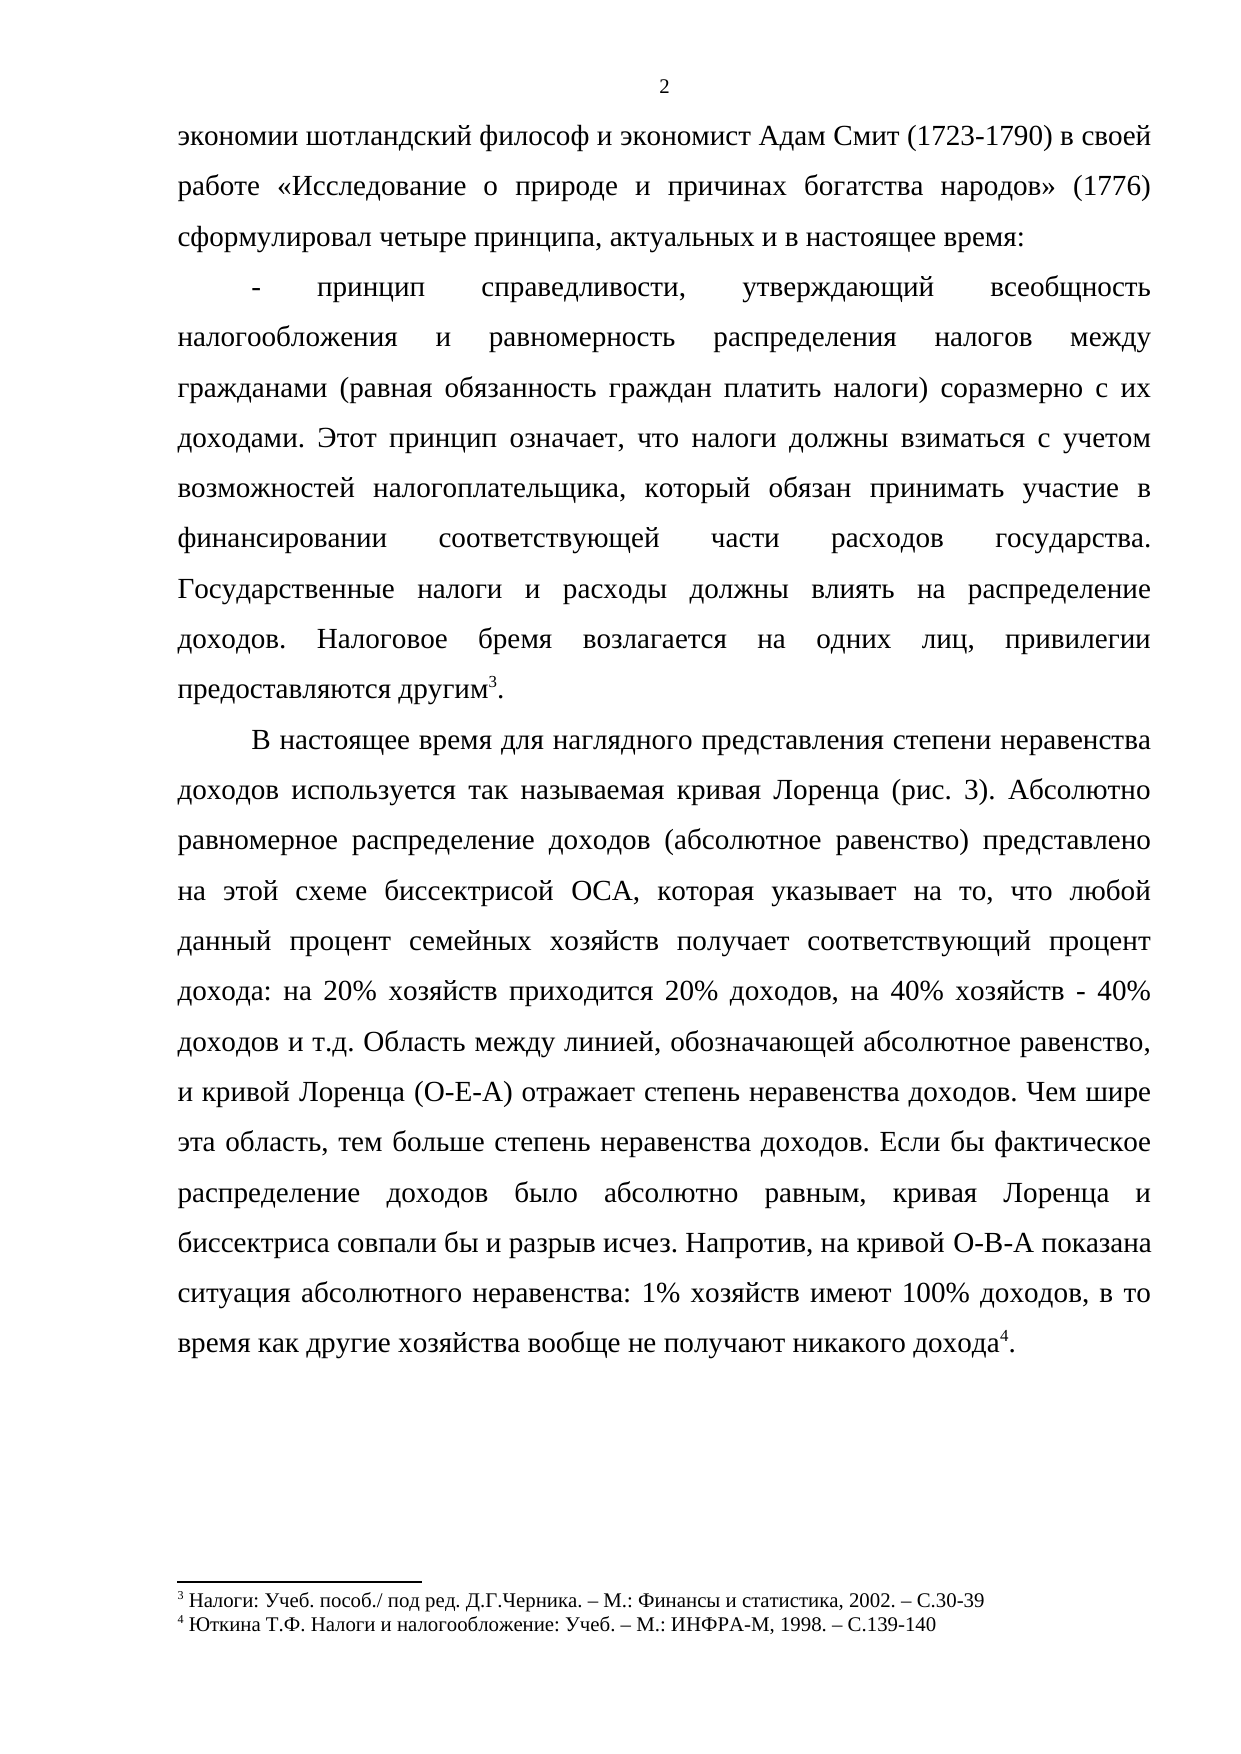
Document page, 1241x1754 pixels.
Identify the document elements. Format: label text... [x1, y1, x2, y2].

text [177, 118, 1152, 252]
text - принцип справедливости, утверждающий всеобщность налогообложения и равномерность распределения налогов между гражданами (равная обязанность граждан платить налоги) соразмерно с их доходами. Этот принцип означает, что налоги должны взиматься с учетом возможностей налогоплательщика, который обязан принимать участие в финансировании соответствующей части расходов государства. Государственные налоги и расходы должны влиять на распределение доходов. Налоговое бремя возлагается на одних лиц, привилегии предоставляются другим. [177, 269, 1152, 705]
text В настоящее время для наглядного представления степени неравенства доходов используется так называемая кривая Лоренца (рис. 3). Абсолютно равномерное распределение доходов (абсолютное равенство) представлено на этой схеме биссектрисой ОСА, которая указывает на то, что любой данный процент семейных хозяйств получает соответствующий процент дохода: на 20% хозяйств приходится 20% доходов, на 40% хозяйств - 40% доходов и т.д. Область между линией, обозначающей абсолютное равенство, и кривой Лоренца (О-Е-А) отражает степень неравенства доходов. Чем шире эта область, тем больше степень неравенства доходов. Если бы фактическое распределение доходов было абсолютно равным, кривая Лоренца и биссектриса совпали бы и разрыв исчез. Напротив, на кривой О-В-А показана ситуация абсолютного неравенства: 1% хозяйств имеют 100% доходов, в то время как другие хозяйства вообще не получают никакого дохода. [177, 722, 1152, 1359]
